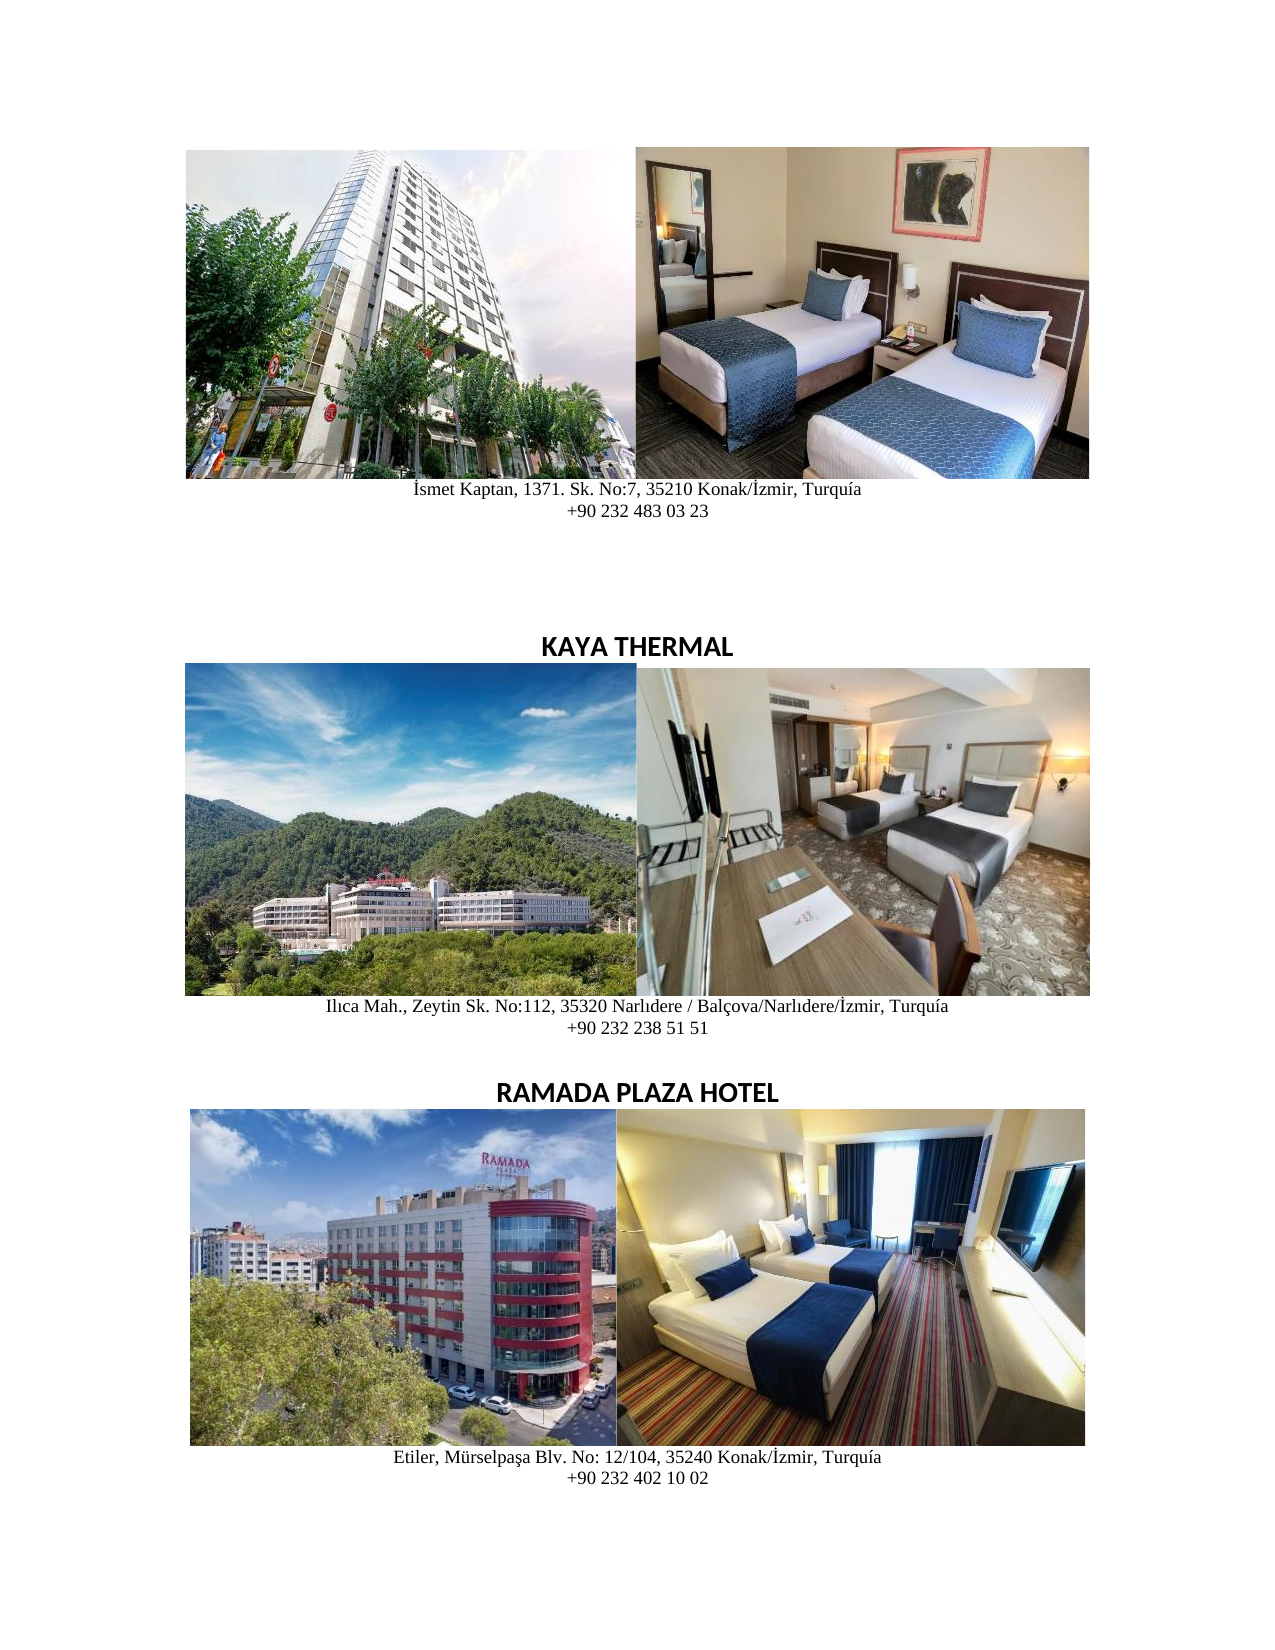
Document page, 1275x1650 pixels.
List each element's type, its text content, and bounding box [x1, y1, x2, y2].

text Etiler, Mürselpaşa Blv. No: 12/104, 35240 Konak/İzmir, Turquía [177, 1446, 1098, 1467]
text +90 232 402 10 02 [177, 1467, 1098, 1489]
text +90 232 238 51 51 [177, 1017, 1098, 1038]
picture [190, 1109, 1085, 1446]
text KAYA THERMAL [177, 628, 1098, 664]
text +90 232 483 03 23 [177, 500, 1098, 521]
text Ilıca Mah., Zeytin Sk. No:112, 35320 Narlıdere / Balçova/Narlıdere/İzmir, Turquía [177, 995, 1098, 1017]
text İsmet Kaptan, 1371. Sk. No:7, 35210 Konak/İzmir, Turquía [177, 478, 1098, 500]
picture [185, 663, 1090, 996]
text RAMADA PLAZA HOTEL [177, 1074, 1098, 1109]
picture [185, 147, 1090, 479]
